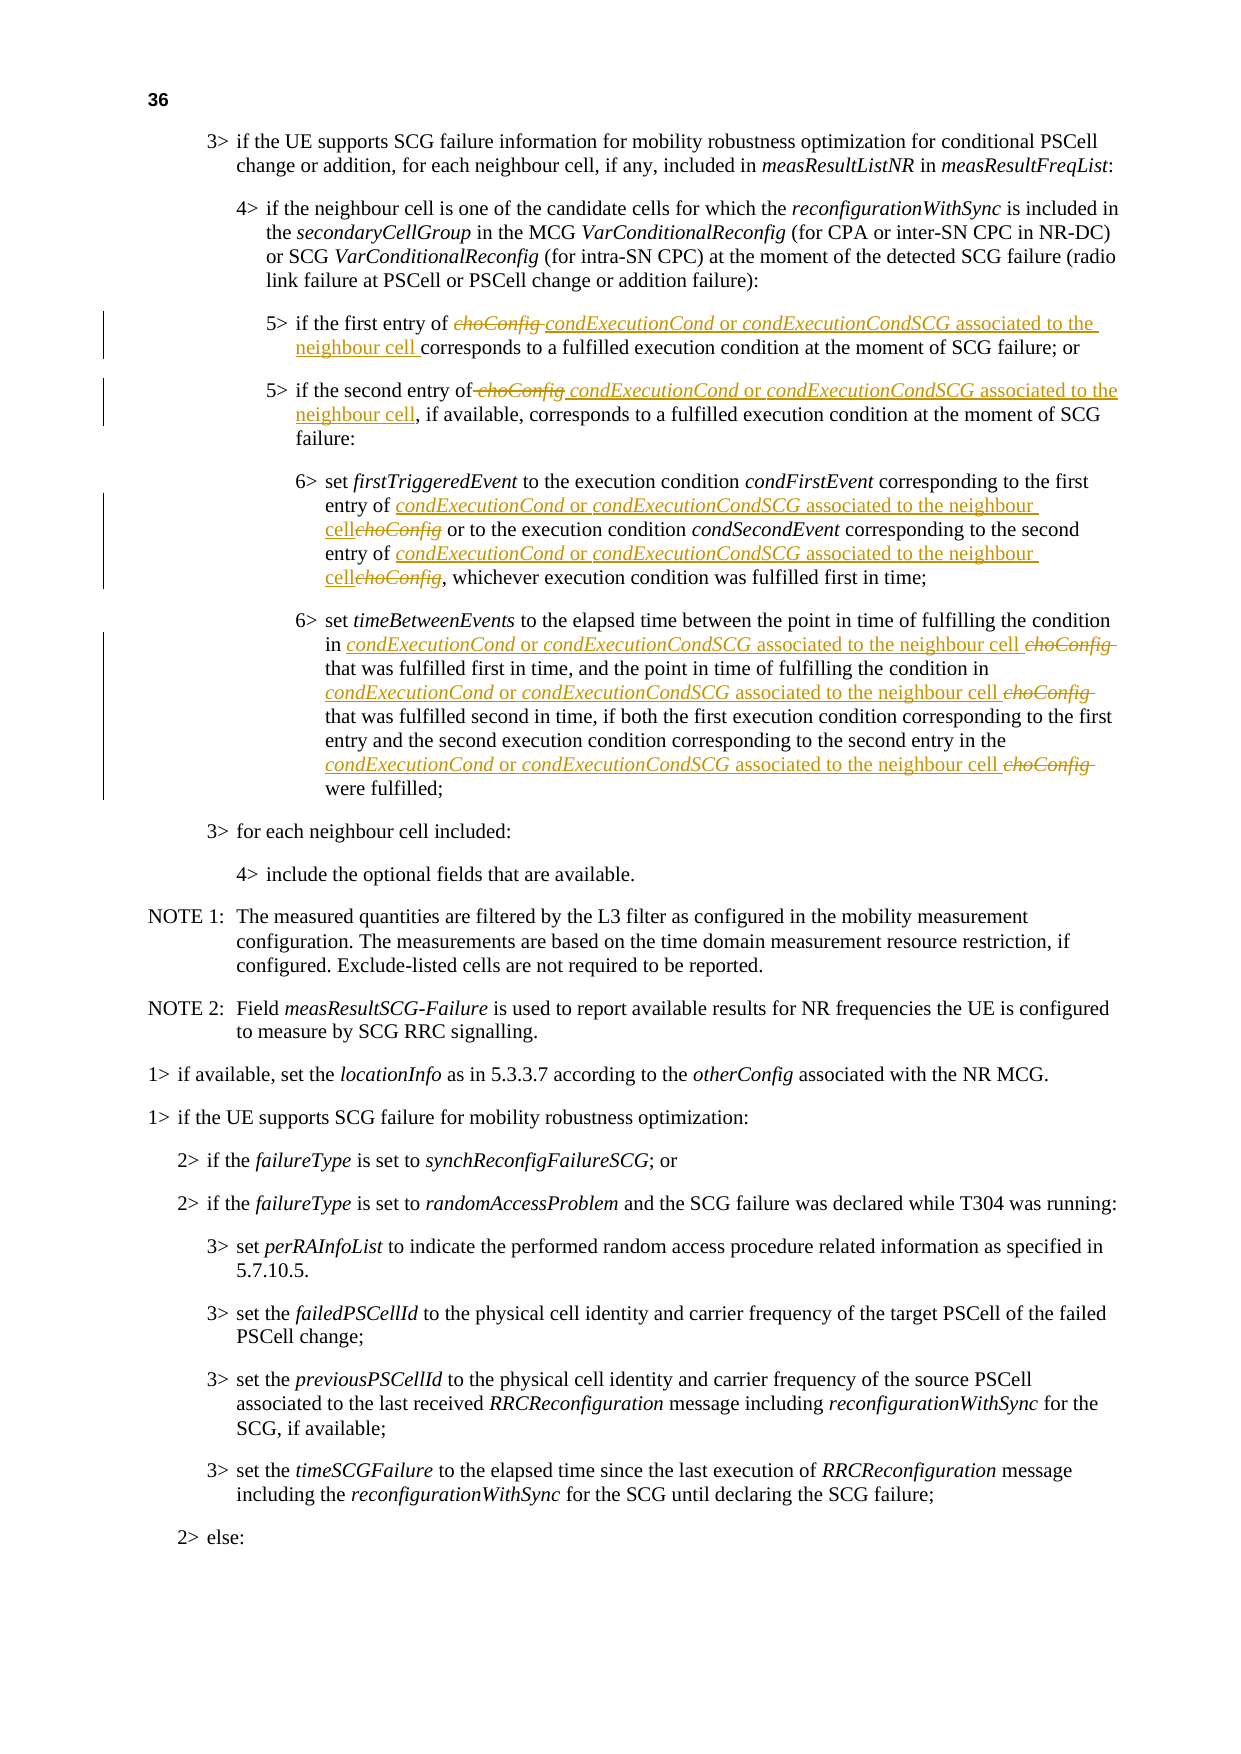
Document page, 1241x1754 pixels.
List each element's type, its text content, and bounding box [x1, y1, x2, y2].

text 3> set the timeSCGFailure to the elapsed time since the last execution of RRCReconfiguration message including the reconfigurationWithSync for the SCG until declaring the SCG failure; [207, 1458, 1122, 1506]
text 3> set perRAInfoList to indicate the performed random access procedure related information as specified in 5.7.10.5. [207, 1233, 1122, 1282]
text 5> if the first entry of corresponds to a fulfilled execution condition at the moment of SCG failure; or [266, 311, 1122, 359]
text NOTE 1: The measured quantities are filtered by the L3 filter as configured in the mobility measurement configuration. The measurements are based on the time domain measurement resource restriction, if configured. Exclude-listed cells are not required to be reported. [148, 904, 1122, 977]
text 5> if the second entry of, if available, corresponds to a fulfilled execution condition at the moment of SCG failure: [266, 378, 1122, 450]
text 2> else: [177, 1525, 1122, 1549]
text 3> if the UE supports SCG failure information for mobility robustness optimization for conditional PSCell change or addition, for each neighbour cell, if any, included in measResultListNR in measResultFreqList: [207, 129, 1122, 177]
text 3> set the failedPSCellId to the physical cell identity and carrier frequency of the target PSCell of the failed PSCell change; [207, 1300, 1122, 1348]
text 2> if the failureType is set to randomAccessProblem and the SCG failure was declared while T304 was running: [177, 1191, 1122, 1215]
text 4> if the neighbour cell is one of the candidate cells for which the reconfigurationWithSync is included in the secondaryCellGroup in the MCG VarConditionalReconfig (for CPA or inter-SN CPC in NR-DC) or SCG VarConditionalReconfig (for intra-SN CPC) at the moment of the detected SCG failure (radio link failure at PSCell or PSCell change or addition failure): [236, 196, 1122, 292]
text 3> for each neighbour cell included: [207, 819, 1122, 843]
text 1> if the UE supports SCG failure for mobility robustness optimization: [148, 1105, 1122, 1129]
text 4> include the optional fields that are available. [236, 862, 1122, 886]
text 3> set the previousPSCellId to the physical cell identity and carrier frequency of the source PSCell associated to the last received RRCReconfiguration message including reconfigurationWithSync for the SCG, if available; [207, 1367, 1122, 1439]
text 2> if the failureType is set to synchReconfigFailureSCG; or [177, 1148, 1122, 1172]
text NOTE 2: Field measResultSCG-Failure is used to report available results for NR frequencies the UE is configured to measure by SCG RRC signalling. [148, 995, 1122, 1043]
text 1> if available, set the locationInfo as in 5.3.3.7 according to the otherConfig associated with the NR MCG. [148, 1062, 1122, 1086]
text 6> set timeBetweenEvents to the elapsed time between the point in time of fulfilling the condition in that was fulfilled first in time, and the point in time of fulfilling the condition in that was fulfilled second in time, if both the first execution condition corresponding to the first entry and the second execution condition corresponding to the second entry in the were fulfilled; [295, 608, 1122, 800]
text 6> set firstTriggeredEvent to the execution condition condFirstEvent corresponding to the first entry of or to the execution condition condSecondEvent corresponding to the second entry of , whichever execution condition was fulfilled first in time; [295, 468, 1122, 589]
